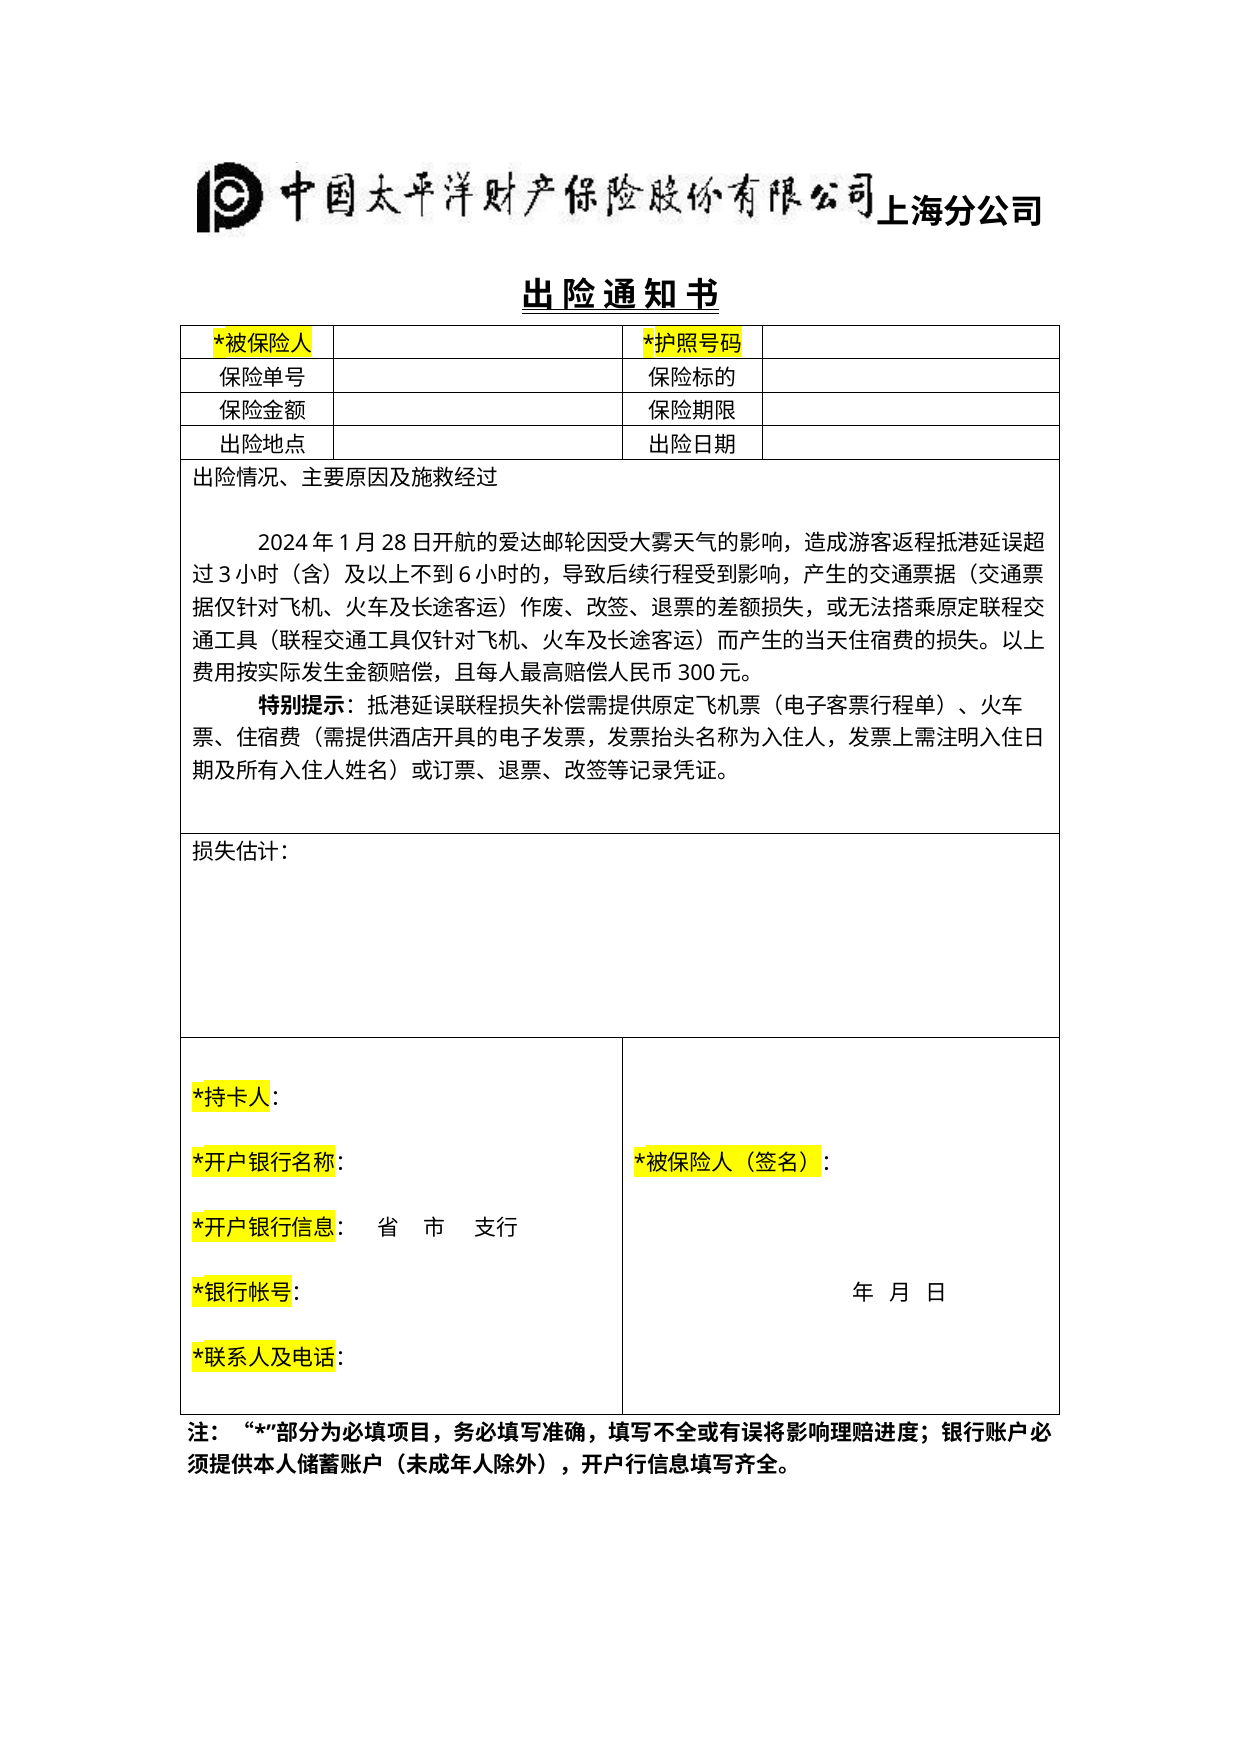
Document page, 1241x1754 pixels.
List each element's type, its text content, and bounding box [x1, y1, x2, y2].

table_cell 出险情况、主要原因及施救经过 2024年1月28日开航的爱达邮轮因受大雾天气的影响，造成游客返程抵港延误超过3小时（含）及以上不到6小时的，导致后续行程受到影响，产生的交通票据（交通票据仅针对飞机、火车及长途客运）作废、改签、退票的差额损失，或无法搭乘原定联程交通工具（联程交通工具仅针对飞机、火车及长途客运）而产生的当天住宿费的损失。以上费用按实际发生金额赔偿，且每人最高赔偿人民币300元。 特别提示：抵港延误联程损失补偿需提供原定飞机票（电子客票行程单）、火车票、住宿费（需提供酒店开具的电子发票，发票抬头名称为入住人，发票上需注明入住日期及所有入住人姓名）或订票、退票、改签等记录凭证。 [181, 460, 1059, 832]
table_header [334, 326, 622, 358]
text 出 险 通 知 书 [187, 259, 1053, 324]
table_header [763, 326, 1059, 358]
table_cell *被保险人（签名）： 年 月 日 [623, 1038, 1059, 1413]
table_cell 出险日期 [623, 426, 762, 459]
table_cell [763, 426, 1059, 459]
table_cell 保险金额 [181, 393, 333, 425]
table_cell 损失估计： [181, 834, 1059, 1037]
table_cell [334, 426, 622, 459]
table_header *被保险人 [181, 326, 225, 358]
text 注：“*”部分为必填项目，务必填写准确，填写不全或有误将影响理赔进度；银行账户必须提供本人储蓄账户（未成年人除外），开户行信息填写齐全。 [187, 1415, 1053, 1479]
table_cell [763, 359, 1059, 392]
table_cell *持卡人： *开户银行名称： *开户银行信息： 省 市 支行 *银行帐号： *联系人及电话： [181, 1038, 622, 1413]
table_cell 保险单号 [181, 359, 333, 392]
table_cell 保险期限 [623, 393, 762, 425]
table_cell 保险标的 [623, 359, 762, 392]
table_cell [763, 393, 1059, 425]
table_cell 出险地点 [181, 426, 333, 459]
table_header *护照号码 [623, 326, 762, 358]
table_cell [334, 359, 622, 392]
picture [197, 162, 877, 239]
table_header *被保险人 [225, 326, 333, 358]
table_cell [334, 393, 622, 425]
